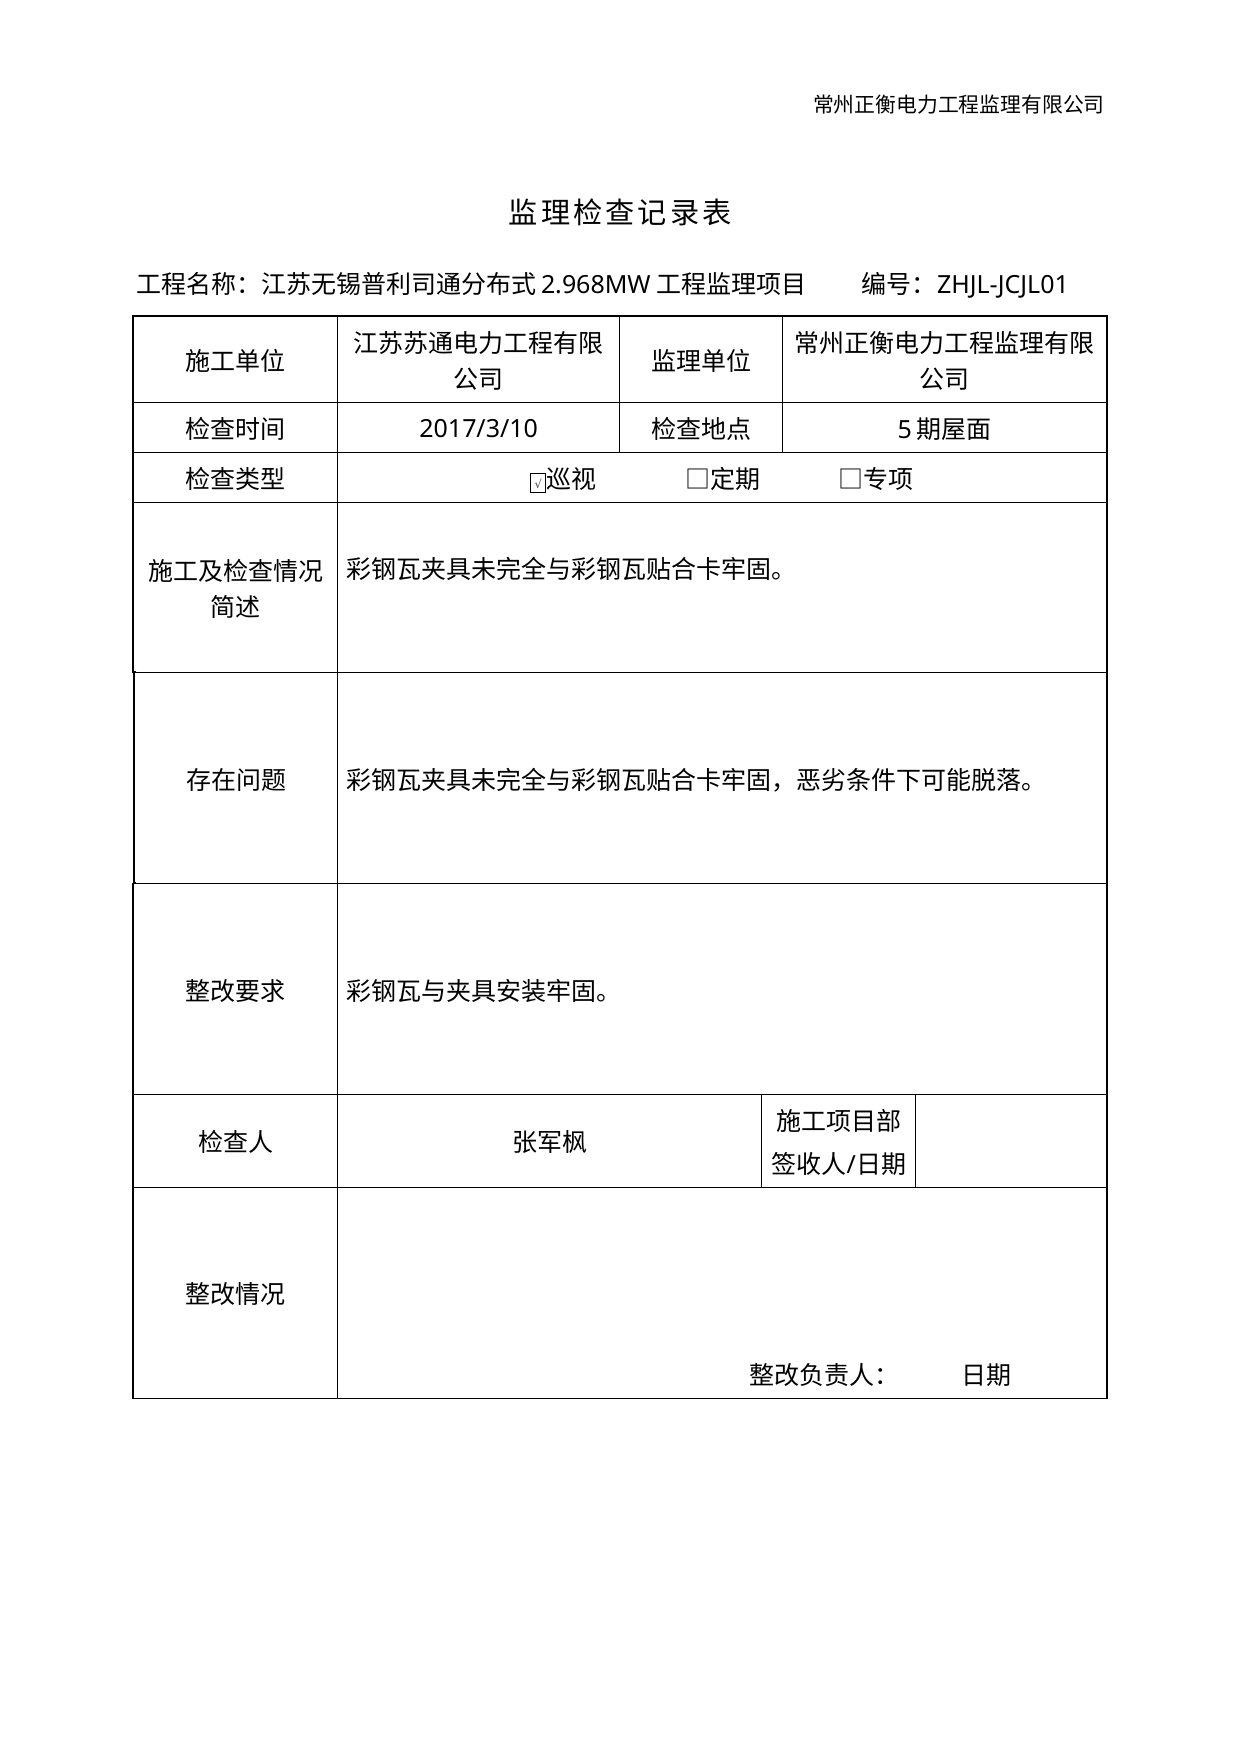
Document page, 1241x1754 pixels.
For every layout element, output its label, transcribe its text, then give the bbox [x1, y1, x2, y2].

table_header 常州正衡电力工程监理有限公司 [783, 317, 1106, 402]
table_cell [916, 1095, 1106, 1187]
table_cell 检查时间 [134, 403, 337, 452]
table_cell 整改负责人： 日期 [338, 1188, 1106, 1398]
table_cell 彩钢瓦与夹具安装牢固。 [338, 884, 1106, 1094]
table_header 监理单位 [620, 317, 782, 402]
table_cell 彩钢瓦夹具未完全与彩钢瓦贴合卡牢固，恶劣条件下可能脱落。 [338, 673, 1106, 883]
table_cell 5期屋面 [783, 403, 1106, 452]
table_cell 张军枫 [338, 1095, 761, 1187]
table_cell 整改要求 [134, 884, 337, 1094]
table_cell 检查类型 [134, 453, 337, 502]
text 监理检查记录表 [136, 179, 1104, 244]
table_cell 彩钢瓦夹具未完全与彩钢瓦贴合卡牢固。 [338, 503, 1106, 672]
table_cell 施工项目部 签收人/日期 [762, 1095, 915, 1187]
table_header 江苏苏通电力工程有限公司 [338, 317, 619, 402]
table_cell 2017/3/10 [338, 403, 619, 452]
text 工程名称：江苏无锡普利司通分布式2.968MW工程监理项目 编号：ZHJL-JCJL01 [136, 250, 1104, 315]
table_cell 整改情况 [134, 1188, 337, 1398]
table_cell 施工及检查情况简述 [134, 503, 337, 672]
table_cell √ 巡视 □定期 □专项 [338, 453, 1106, 502]
table_cell 检查地点 [620, 403, 782, 452]
table_cell 检查人 [134, 1095, 337, 1187]
table_cell 存在问题 [135, 673, 337, 883]
table_header 施工单位 [134, 317, 337, 402]
